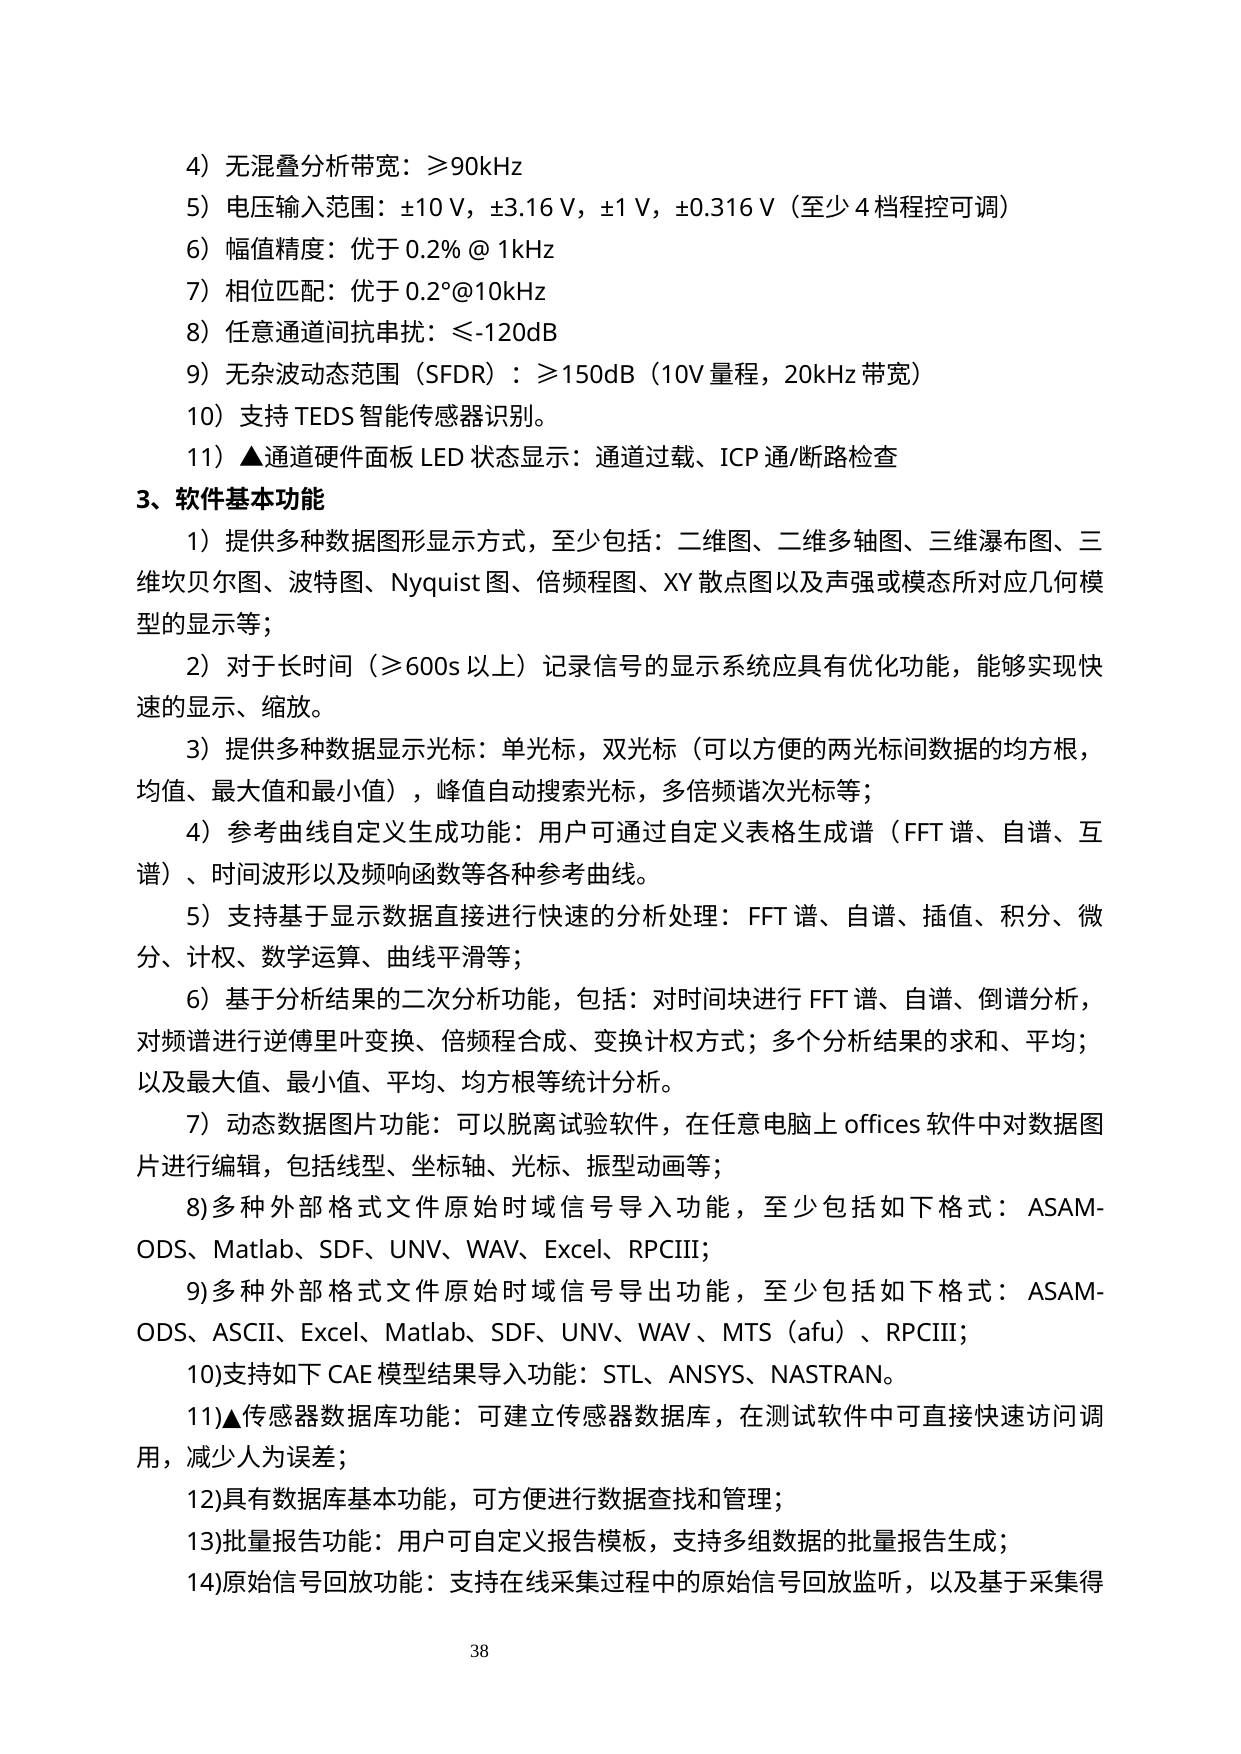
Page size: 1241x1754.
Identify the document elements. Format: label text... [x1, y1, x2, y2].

list 8)多种外部格式文件原始时域信号导入功能，至少包括如下格式：ASAM-ODS、Matlab、SDF、UNV、WAV、Excel、RPCIII； [136, 1183, 1104, 1267]
list 10）支持TEDS智能传感器识别。 [136, 392, 1104, 433]
list 1）提供多种数据图形显示方式，至少包括：二维图、二维多轴图、三维瀑布图、三维坎贝尔图、波特图、Nyquist图、倍频程图、XY散点图以及声强或模态所对应几何模型的显示等； [136, 517, 1104, 642]
list 5）电压输入范围：±10 V，±3.16 V，±1 V，±0.316 V（至少4档程控可调） [136, 183, 1104, 225]
list 6）幅值精度：优于0.2% @ 1kHz [136, 225, 1104, 267]
list 13)批量报告功能：用户可自定义报告模板，支持多组数据的批量报告生成； [136, 1517, 1104, 1558]
list 7）相位匹配：优于0.2°@10kHz [136, 267, 1104, 308]
list 3、软件基本功能 [136, 475, 1104, 517]
list 4）参考曲线自定义生成功能：用户可通过自定义表格生成谱（FFT谱、自谱、互谱）、时间波形以及频响函数等各种参考曲线。 [136, 808, 1104, 892]
list 12)具有数据库基本功能，可方便进行数据查找和管理； [136, 1475, 1104, 1517]
list 3）提供多种数据显示光标：单光标，双光标（可以方便的两光标间数据的均方根，均值、最大值和最小值），峰值自动搜索光标，多倍频谐次光标等； [136, 725, 1104, 808]
list 4）无混叠分析带宽：≥90kHz [136, 142, 1104, 183]
list 11)▲传感器数据库功能：可建立传感器数据库，在测试软件中可直接快速访问调用，减少人为误差； [136, 1392, 1104, 1475]
list 9)多种外部格式文件原始时域信号导出功能，至少包括如下格式：ASAM-ODS、ASCII、Excel、Matlab、SDF、UNV、WAV 、MTS（afu）、RPCIII； [136, 1267, 1104, 1350]
list 7）动态数据图片功能：可以脱离试验软件，在任意电脑上offices软件中对数据图片进行编辑，包括线型、坐标轴、光标、振型动画等； [136, 1100, 1104, 1183]
list 11）▲通道硬件面板LED状态显示：通道过载、ICP通/断路检查 [136, 433, 1104, 475]
list 5）支持基于显示数据直接进行快速的分析处理：FFT谱、自谱、插值、积分、微分、计权、数学运算、曲线平滑等； [136, 892, 1104, 975]
list 10)支持如下CAE模型结果导入功能：STL、ANSYS、NASTRAN。 [136, 1350, 1104, 1392]
list 6）基于分析结果的二次分析功能，包括：对时间块进行FFT谱、自谱、倒谱分析，对频谱进行逆傅里叶变换、倍频程合成、变换计权方式；多个分析结果的求和、平均；以及最大值、最小值、平均、均方根等统计分析。 [136, 975, 1104, 1100]
list 2）对于长时间（≥600s以上）记录信号的显示系统应具有优化功能，能够实现快速的显示、缩放。 [136, 642, 1104, 725]
list 8）任意通道间抗串扰：≤-120dB [136, 308, 1104, 350]
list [136, 1558, 1104, 1600]
list 9）无杂波动态范围（SFDR）：≥150dB（10V量程，20kHz带宽） [136, 350, 1104, 392]
